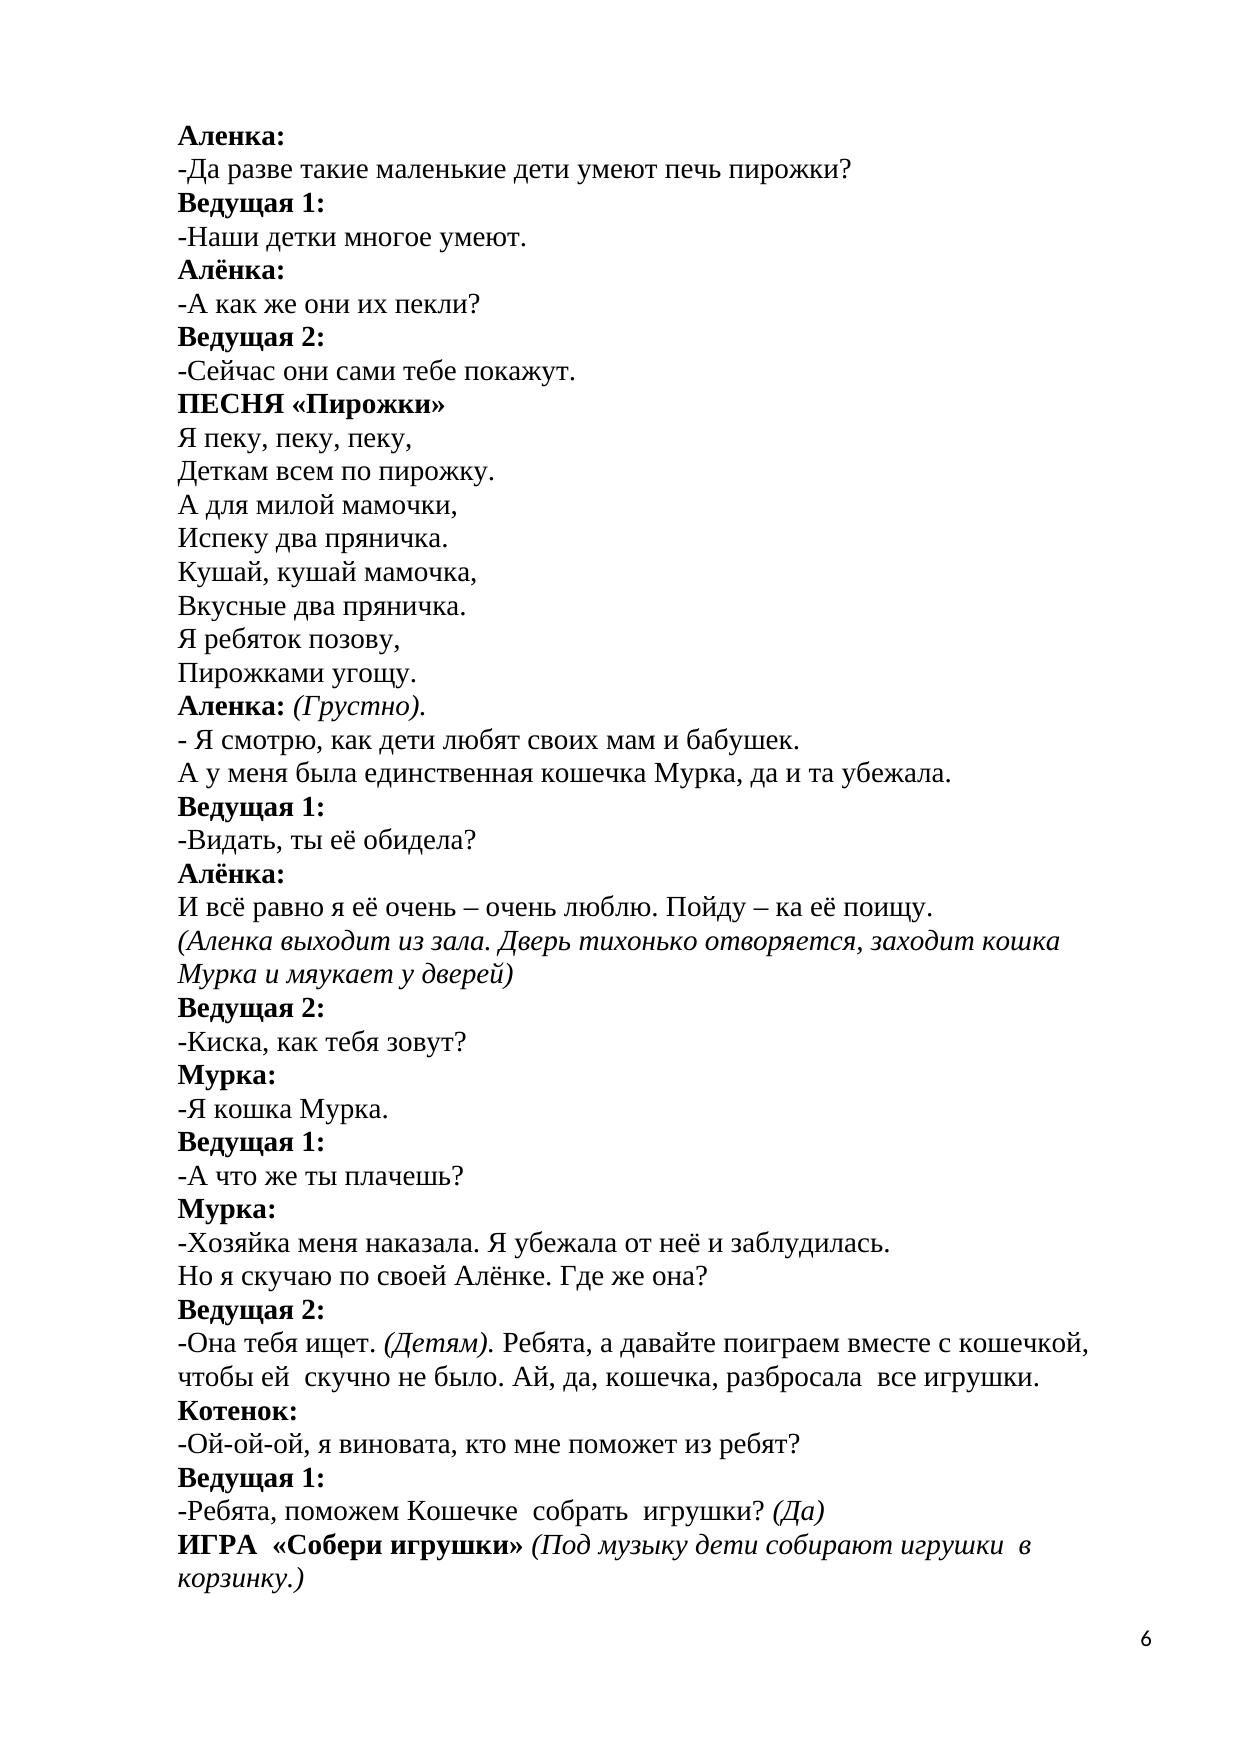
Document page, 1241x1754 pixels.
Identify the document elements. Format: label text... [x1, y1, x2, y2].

text Ведущая 2: [112, 990, 1152, 1024]
text Мурка и мяукает у дверей) [112, 957, 1152, 990]
text И всё равно я её очень – очень люблю. Пойду – ка её поищу. [112, 889, 1152, 923]
text -А что же ты плачешь? [112, 1158, 1152, 1191]
text -Наши детки многое умеют. [112, 219, 1152, 252]
text Мурка: [112, 1191, 1152, 1225]
text - Я смотрю, как дети любят своих мам и бабушек. [112, 722, 1152, 755]
text Я пеку, пеку, пеку, Деткам всем по пирожку. А для милой мамочки, Испеку два пряничка. Кушай, кушай мамочка, Вкусные два пряничка. Я ребяток позову, Пирожками угощу. [177, 420, 1152, 688]
text Мурка: [112, 1057, 1152, 1091]
text Алёнка: [112, 856, 1152, 889]
text -Да разве такие маленькие дети умеют печь пирожки? [112, 152, 1152, 185]
text -Ребята, поможем Кошечке собрать игрушки? (Да) [177, 1493, 1152, 1527]
text ИГРА «Собери игрушки» (Под музыку дети собирают игрушки в корзинку.) [177, 1527, 1152, 1594]
text (Аленка выходит из зала. Дверь тихонько отворяется, заходит кошка [112, 923, 1152, 957]
text Ведущая 2: [112, 319, 1152, 353]
text -Я кошка Мурка. [112, 1091, 1152, 1124]
text -Хозяйка меня наказала. Я убежала от неё и заблудилась. [112, 1225, 1152, 1258]
text Ведущая 1: [112, 185, 1152, 219]
text -Сейчас они сами тебе покажут. [112, 353, 1152, 386]
text Ведущая 1: [112, 789, 1152, 822]
text Котенок: [177, 1393, 1152, 1426]
text Аленка: [112, 118, 1152, 152]
text Но я скучаю по своей Алёнке. Где же она? [112, 1258, 1152, 1292]
text -Ой-ой-ой, я виновата, кто мне поможет из ребят? [177, 1426, 1152, 1460]
text Ведущая 1: [112, 1124, 1152, 1158]
text -Видать, ты её обидела? [112, 822, 1152, 856]
text Аленка: (Грустно). [112, 688, 1152, 722]
text Алёнка: [112, 252, 1152, 286]
text -А как же они их пекли? [112, 286, 1152, 319]
text -Она тебя ищет. (Детям). Ребята, а давайте поиграем вместе с кошечкой, чтобы ей скучно не было. Ай, да, кошечка, разбросала все игрушки. [177, 1326, 1152, 1393]
text ПЕСНЯ «Пирожки» [112, 386, 1152, 420]
text А у меня была единственная кошечка Мурка, да и та убежала. [112, 755, 1152, 789]
text Ведущая 1: [177, 1460, 1152, 1493]
text Ведущая 2: [177, 1292, 1152, 1326]
text -Киска, как тебя зовут? [112, 1024, 1152, 1057]
